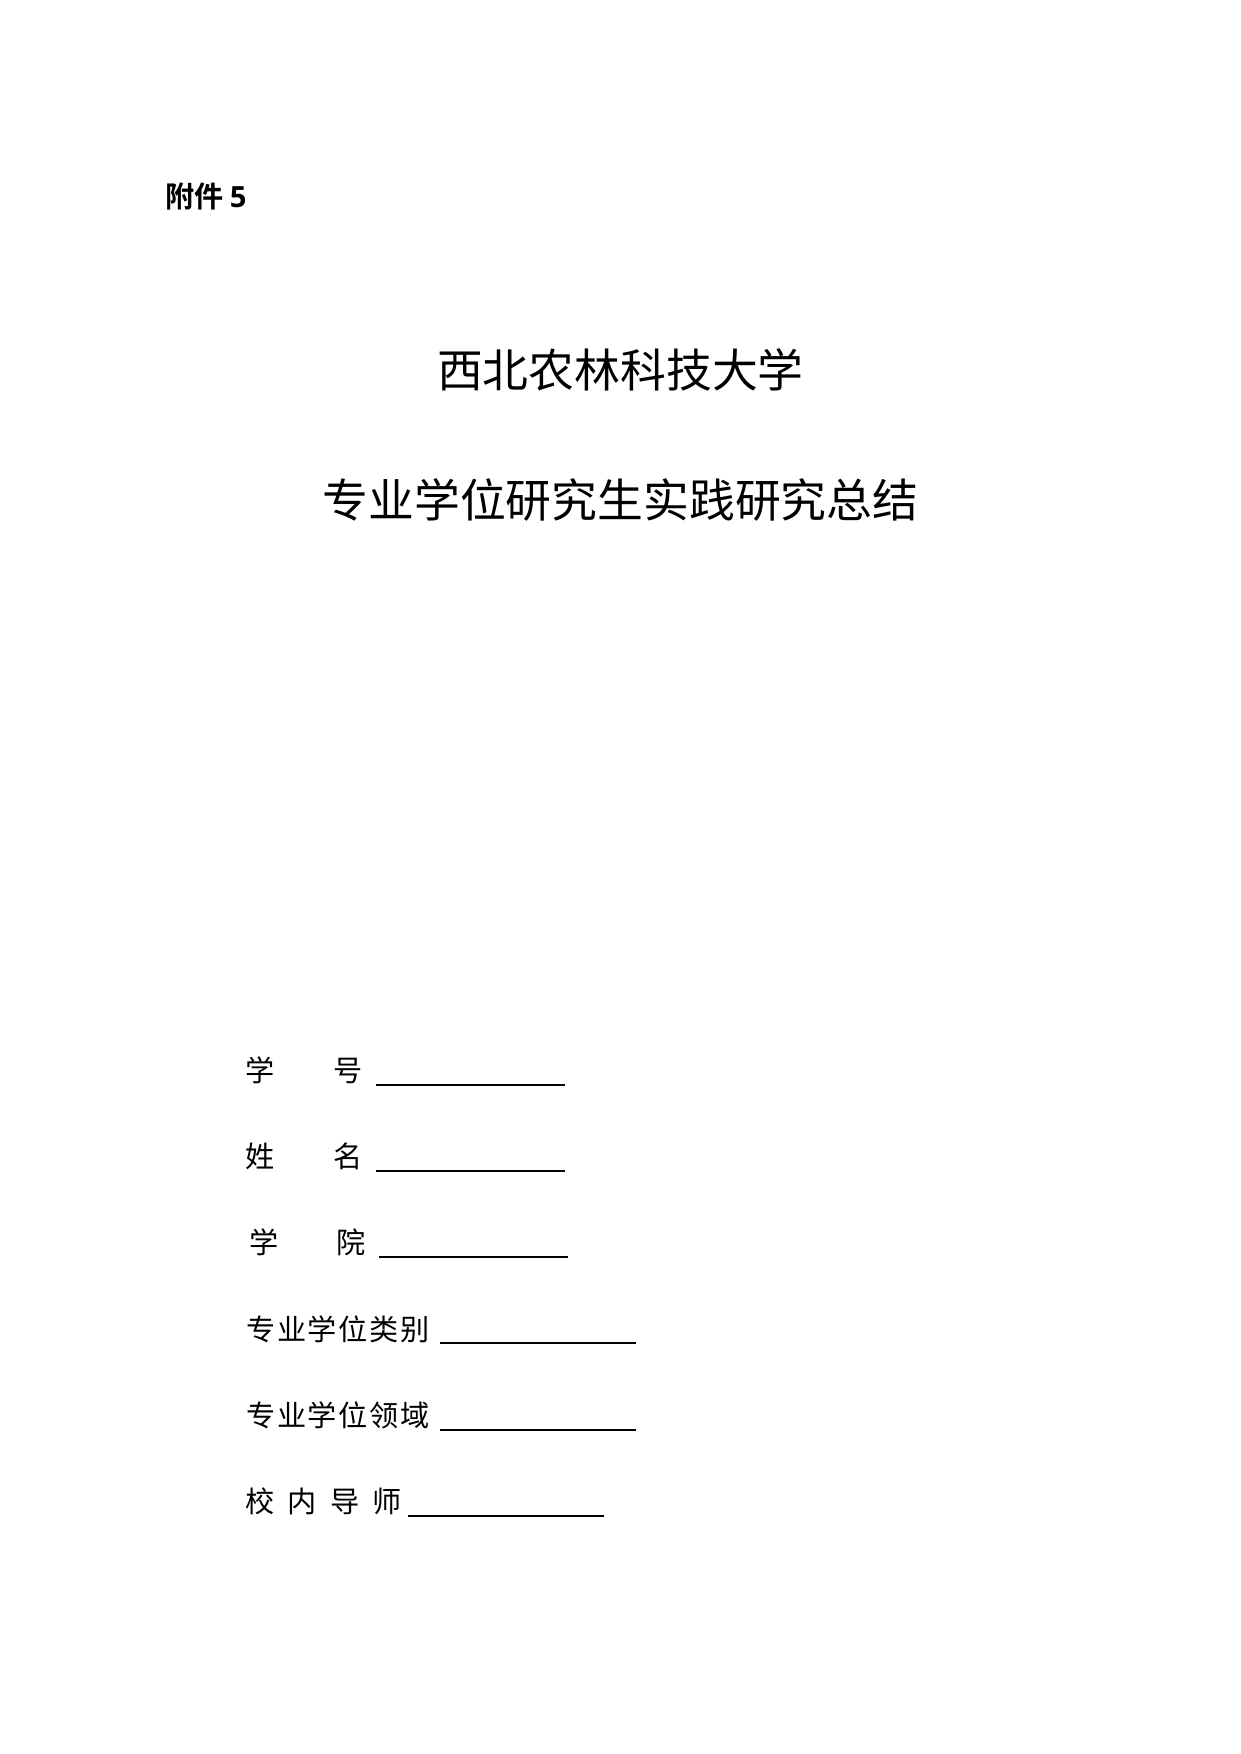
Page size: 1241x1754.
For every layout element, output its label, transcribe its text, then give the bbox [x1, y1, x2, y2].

text 校 内 导 师 [165, 1467, 1075, 1532]
text 西北农林科技大学 [165, 318, 1075, 416]
text 学 号 [165, 1036, 1075, 1101]
text 专业学位研究生实践研究总结 [165, 449, 1075, 546]
text 专业学位类别 [165, 1295, 1075, 1360]
text 附件5 [165, 162, 1075, 227]
text 学 院 [165, 1209, 1075, 1274]
text 姓 名 [165, 1122, 1075, 1187]
text 专业学位领域 [165, 1381, 1075, 1446]
